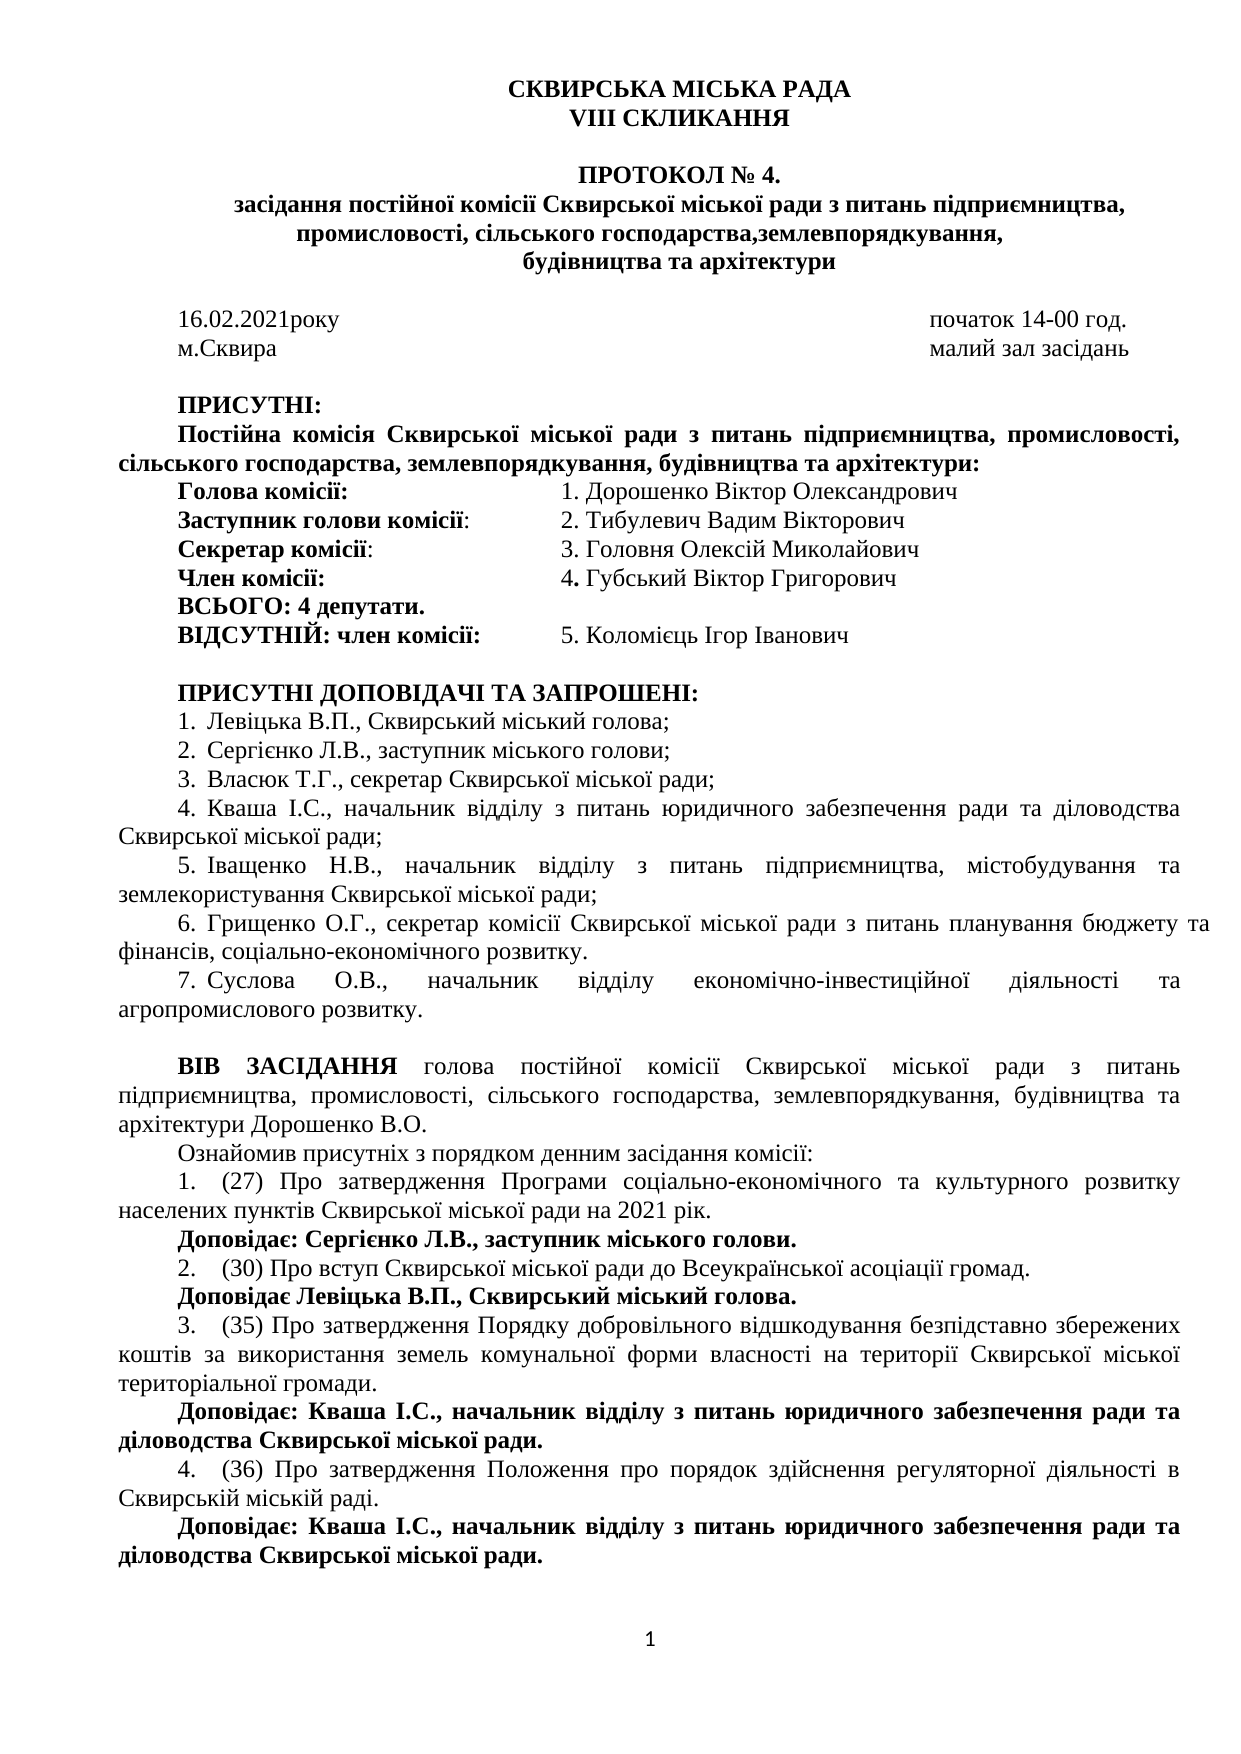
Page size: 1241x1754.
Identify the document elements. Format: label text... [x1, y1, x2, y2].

text засідання постійної комісії Сквирської міської ради з питань підприємництва, промисловості, сільського господарства,землевпорядкування, [118, 189, 1181, 246]
text 16.02.2021року початок 14-00 год. [118, 304, 1181, 333]
list Доповідає: Кваша І.С., начальник відділу з питань юридичного забезпечення ради та діловодства Сквирської міської ради. [118, 1396, 1181, 1454]
list (35) Про затвердження Порядку добровільного відшкодування безпідставно збережених коштів за використання земель комунальної форми власності на території Сквирської міської територіальної громади. [118, 1310, 1181, 1396]
list Левіцька В.П., Сквирський міський голова; [118, 706, 1181, 735]
list Заступник голови комісії: 2. Тибулевич Вадим Вікторович [118, 505, 1181, 534]
list Голова комісії: 1. Дорошенко Віктор Олександрович [118, 476, 1181, 505]
list ПРИСУТНІ ДОПОВІДАЧІ ТА ЗАПРОШЕНІ: [118, 678, 1181, 706]
list Доповідає: Сергієнко Л.В., заступник міського голови. [118, 1224, 1181, 1253]
list Власюк Т.Г., секретар Сквирської міської ради; [118, 764, 1181, 793]
list Суслова О.В., начальник відділу економічно-інвестиційної діяльності та агропромислового розвитку. [118, 965, 1181, 1023]
list Грищенко О.Г., секретар комісії Сквирської міської ради з питань планування бюджету та фінансів, соціально-економічного розвитку. [118, 908, 1211, 965]
text ПРИСУТНІ: [118, 390, 1181, 419]
text ВІДСУТНІЙ: член комісії: 5. Коломієць Ігор Іванович [118, 620, 1181, 649]
list Доповідає Левіцька В.П., Сквирський міський голова. [118, 1281, 1181, 1310]
text Член комісії: 4. Губський Віктор Григорович [118, 563, 1181, 591]
list Секретар комісії: 3. Головня Олексій Миколайович [118, 534, 1181, 563]
list (27) Про затвердження Програми соціально-економічного та культурного розвитку населених пунктів Сквирської міської ради на 2021 рік. [118, 1166, 1181, 1224]
list Ознайомив присутніх з порядком денним засідання комісії: [118, 1138, 1181, 1166]
list Кваша І.С., начальник відділу з питань юридичного забезпечення ради та діловодства Сквирської міської ради; [118, 793, 1181, 850]
list (36) Про затвердження Положення про порядок здійснення регуляторної діяльності в Сквирській міській раді. [118, 1454, 1181, 1511]
text СКВИРСЬКА МІСЬКА РАДА [118, 74, 1181, 103]
text ПРОТОКОЛ № 4. [118, 160, 1181, 189]
text Постійна комісія Сквирської міської ради з питань підприємництва, промисловості, сільського господарства, землевпорядкування, будівництва та архітектури: [118, 419, 1181, 476]
text VIIІ СКЛИКАННЯ [118, 103, 1181, 131]
list Іващенко Н.В., начальник відділу з питань підприємництва, містобудування та землекористування Сквирської міської ради; [118, 850, 1181, 908]
text м.Сквира малий зал засідань [118, 333, 1181, 361]
text будівництва та архітектури [118, 246, 1181, 275]
text ВСЬОГО: 4 депутати. [118, 591, 1181, 620]
list (30) Про вступ Сквирської міської ради до Всеукраїнської асоціації громад. [118, 1253, 1181, 1281]
text ВІВ ЗАСІДАННЯ голова постійної комісії Сквирської міської ради з питань підприємництва, промисловості, сільського господарства, землевпорядкування, будівництва та архітектури Дорошенко В.О. [118, 1051, 1181, 1138]
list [118, 1511, 1181, 1569]
list Сергієнко Л.В., заступник міського голови; [118, 735, 1181, 764]
